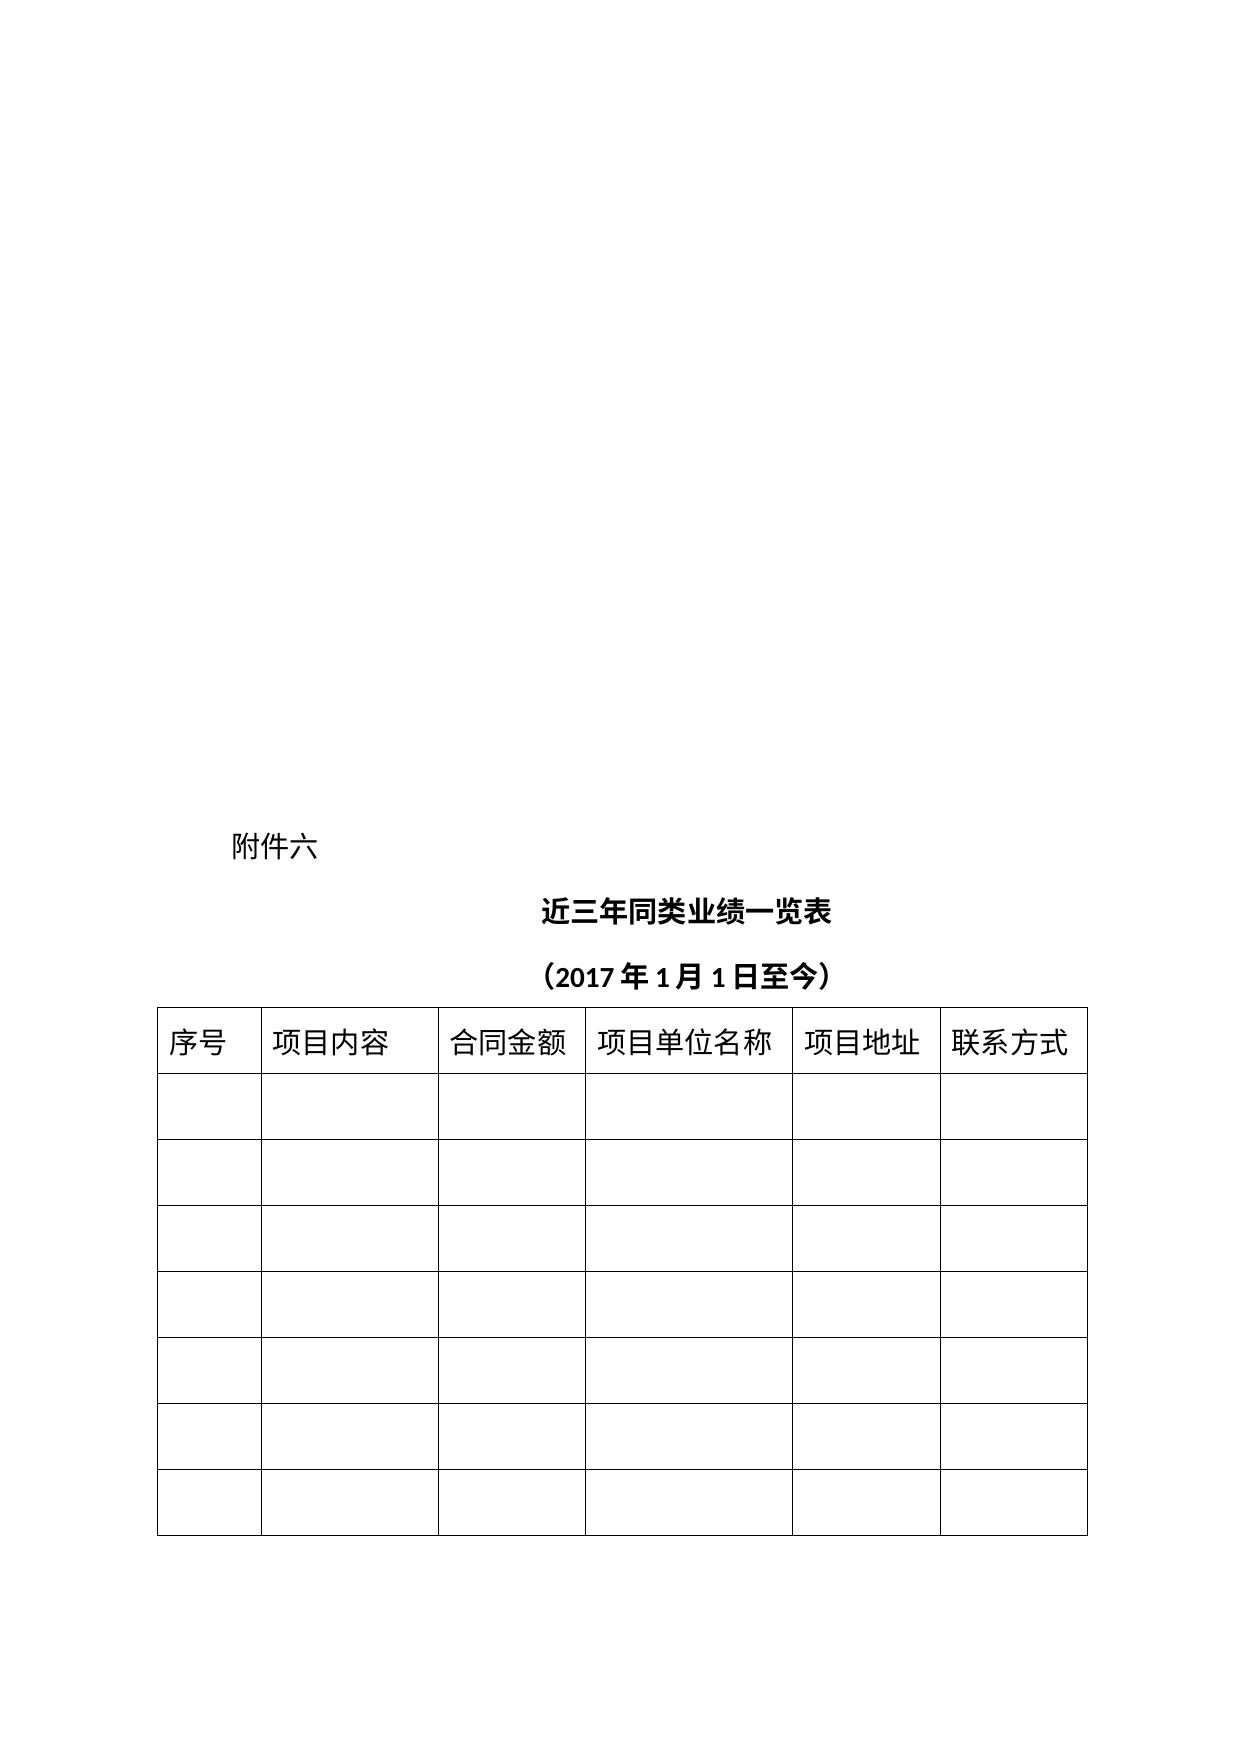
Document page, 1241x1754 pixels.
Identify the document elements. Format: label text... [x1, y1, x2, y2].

table_cell [158, 1206, 261, 1271]
table_cell [262, 1272, 438, 1337]
table_cell [586, 1470, 792, 1535]
table_cell [941, 1140, 1087, 1205]
table_cell [941, 1272, 1087, 1337]
table_cell [262, 1206, 438, 1271]
list （2017年1月1日至今） [262, 942, 1053, 1007]
table_cell [793, 1074, 940, 1139]
table_cell [158, 1470, 261, 1535]
table_cell [439, 1470, 585, 1535]
text 附件六 [187, 812, 1053, 877]
table_cell [793, 1470, 940, 1535]
table_cell [586, 1338, 792, 1403]
table_cell [586, 1074, 792, 1139]
table_cell [439, 1272, 585, 1337]
table_cell [941, 1338, 1087, 1403]
table_cell [941, 1074, 1087, 1139]
table_header 项目内容 [262, 1008, 438, 1073]
table_header 序号 [158, 1008, 261, 1073]
table_cell [793, 1404, 940, 1469]
table_cell [793, 1338, 940, 1403]
table_header 项目单位名称 [586, 1008, 792, 1073]
table_cell [941, 1470, 1087, 1535]
table_cell [262, 1140, 438, 1205]
table_cell [158, 1272, 261, 1337]
table_header 合同金额 [439, 1008, 585, 1073]
table_cell [941, 1206, 1087, 1271]
table_cell [439, 1074, 585, 1139]
table_cell [586, 1140, 792, 1205]
table_cell [439, 1338, 585, 1403]
table_cell [262, 1074, 438, 1139]
table_cell [793, 1206, 940, 1271]
table_cell [158, 1074, 261, 1139]
table_cell [439, 1404, 585, 1469]
table_cell [586, 1206, 792, 1271]
table_cell [439, 1206, 585, 1271]
list 近三年同类业绩一览表 [262, 877, 1053, 942]
table_cell [158, 1140, 261, 1205]
table_cell [941, 1404, 1087, 1469]
table_cell [262, 1470, 438, 1535]
table_cell [158, 1338, 261, 1403]
table_cell [793, 1140, 940, 1205]
table_cell [793, 1272, 940, 1337]
table_cell [262, 1338, 438, 1403]
table_header 联系方式 [941, 1008, 1087, 1073]
table_cell [439, 1140, 585, 1205]
table_header 项目地址 [793, 1008, 940, 1073]
table_cell [158, 1404, 261, 1469]
table_cell [586, 1404, 792, 1469]
table_cell [262, 1404, 438, 1469]
table_cell [586, 1272, 792, 1337]
